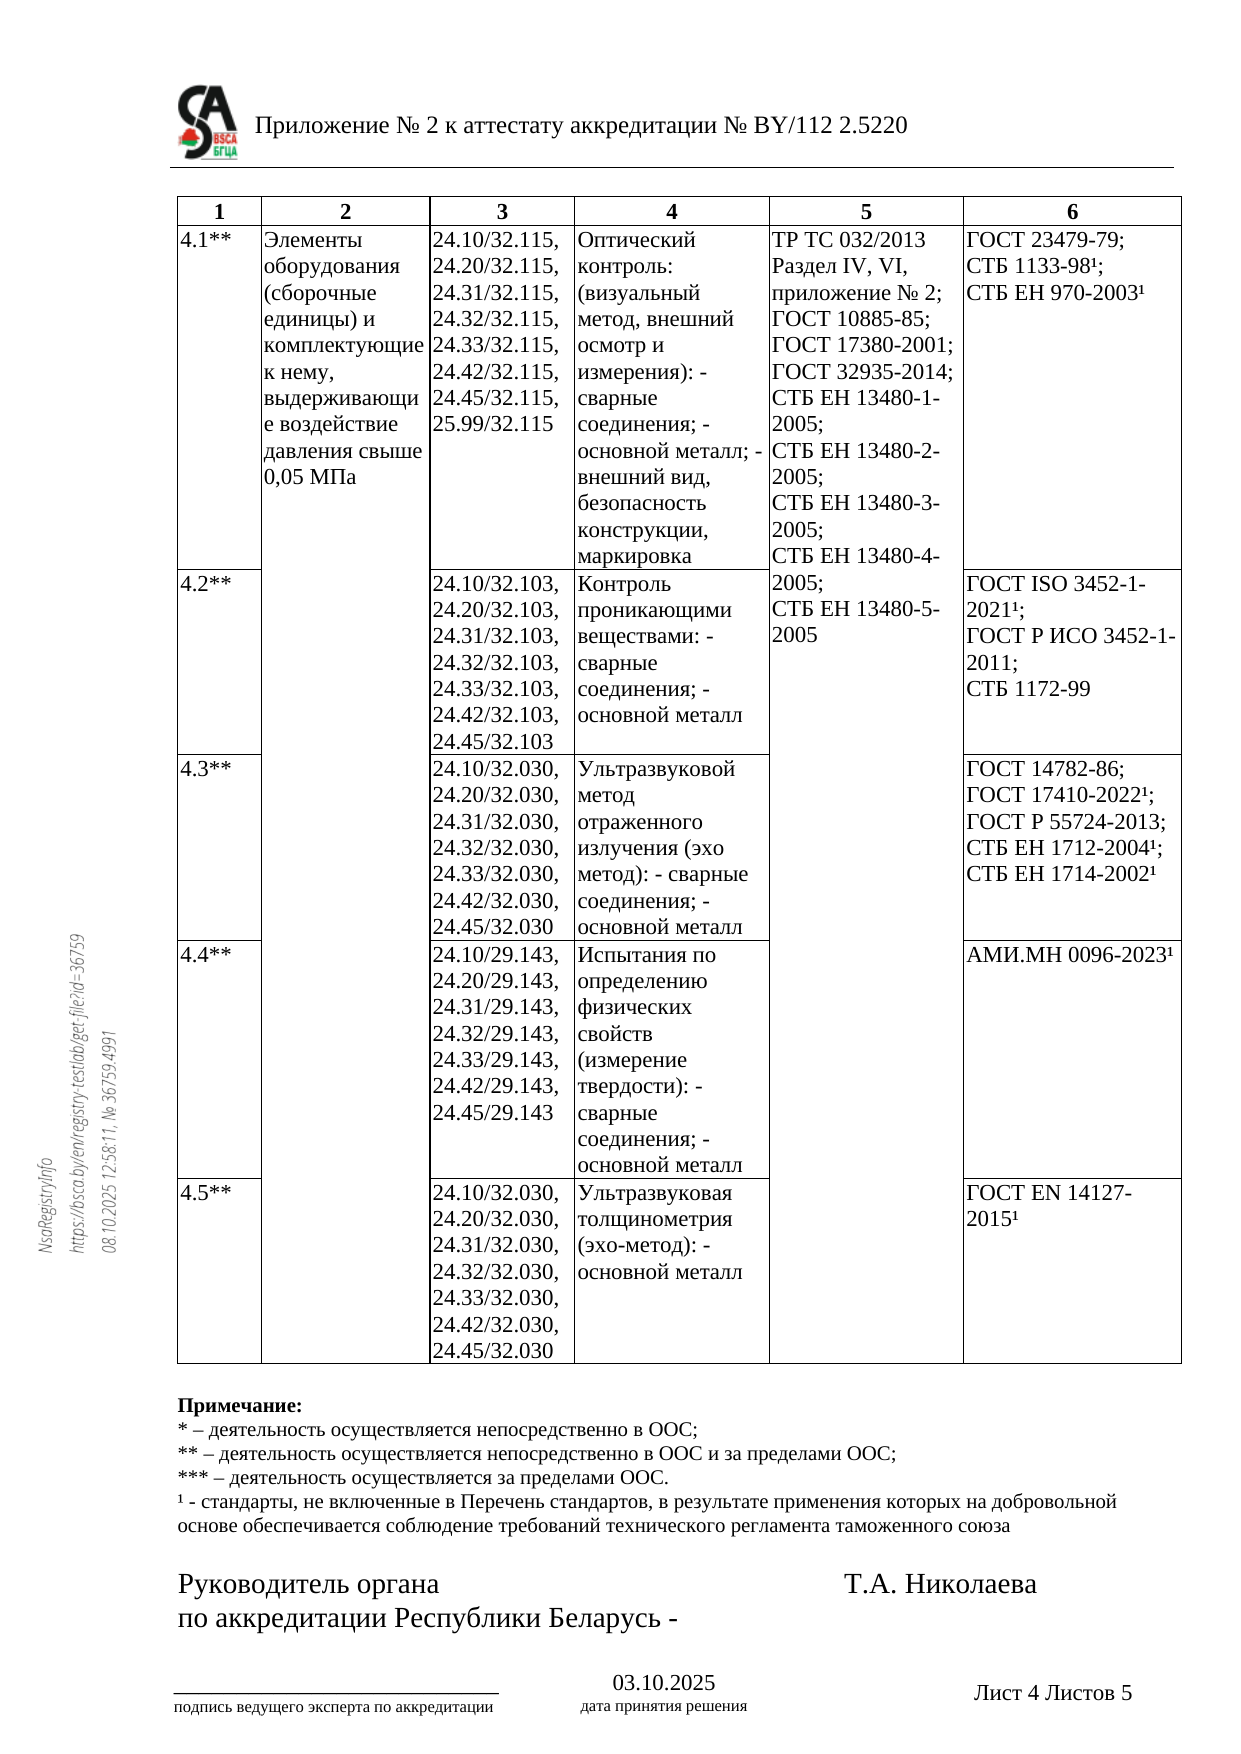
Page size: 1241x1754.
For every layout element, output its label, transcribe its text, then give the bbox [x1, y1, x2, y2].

table_header 5 [770, 197, 963, 225]
table_cell ГОСТ 23479-79; СТБ 1133-98¹; СТБ ЕН 970-2003¹ [964, 226, 1181, 568]
picture [177, 83, 239, 160]
table_cell 24.10/32.103, 24.20/32.103, 24.31/32.103, 24.32/32.103, 24.33/32.103, 24.42/32.103, 24.45/32.103 [431, 570, 574, 754]
table_cell ГОСТ EN 14127-2015¹ [964, 1179, 1181, 1363]
table_cell 4.3** [178, 755, 261, 939]
table_cell 24.10/32.115, 24.20/32.115, 24.31/32.115, 24.32/32.115, 24.33/32.115, 24.42/32.115, 24.45/32.115, 25.99/32.115 [431, 226, 574, 568]
table_cell ГОСТ 14782-86; ГОСТ 17410-2022¹; ГОСТ Р 55724-2013; СТБ ЕН 1712-2004¹; СТБ ЕН 1714-2002¹ [964, 755, 1181, 939]
text Примечание: [177, 1393, 1181, 1417]
table_cell 4.2** [178, 570, 261, 754]
table_cell 24.10/32.030, 24.20/32.030, 24.31/32.030, 24.32/32.030, 24.33/32.030, 24.42/32.030, 24.45/32.030 [431, 755, 574, 939]
picture [21, 632, 125, 1256]
table_header Т.А. Николаева [694, 1566, 1048, 1633]
table_cell Элементы оборудования (сборочные единицы) и комплектующие к нему, выдерживающие воздействие давления свыше 0,05 МПа [262, 226, 429, 1363]
table_header 2 [262, 197, 429, 225]
table_header 1 [178, 197, 261, 225]
table_header 4 [575, 197, 769, 225]
text * – деятельность осуществляется непосредственно в ООС; ** – деятельность осуществляется непосредственно в ООС и за пределами ООС; *** – деятельность осуществляется за пределами ООС. [177, 1417, 1181, 1489]
table_cell Ультразвуковой метод отраженного излучения (эхо метод): - сварные соединения; - основной металл [575, 755, 769, 939]
table_cell 4.5** [178, 1179, 261, 1363]
table_cell 4.1** [178, 226, 261, 568]
table_header Руководитель органа по аккредитации Республики Беларусь - директор государственного предприятия "БГЦА" [177, 1566, 694, 1633]
table_header 3 [431, 197, 574, 225]
table_cell Испытания по определению физических свойств (измерение твердости): - сварные соединения; - основной металл [575, 941, 769, 1178]
table_cell ТР ТС 032/2013 Раздел IV, VI, приложение № 2; ГОСТ 10885-85; ГОСТ 17380-2001; ГОСТ 32935-2014; СТБ ЕН 13480-1-2005; СТБ ЕН 13480-2-2005; СТБ ЕН 13480-3-2005; СТБ ЕН 13480-4-2005; СТБ ЕН 13480-5-2005 [770, 226, 963, 1363]
table_cell АМИ.МН 0096-2023¹ [964, 941, 1181, 1178]
table_cell Контроль проникающими веществами: - сварные соединения; - основной металл [575, 570, 769, 754]
table_cell 4.4** [178, 941, 261, 1178]
table_cell 24.10/29.143, 24.20/29.143, 24.31/29.143, 24.32/29.143, 24.33/29.143, 24.42/29.143, 24.45/29.143 [431, 941, 574, 1178]
table_cell Ультразвуковая толщинометрия (эхо-метод): - основной металл [575, 1179, 769, 1363]
table_cell Оптический контроль: (визуальный метод, внешний осмотр и измерения): - сварные соединения; - основной металл; - внешний вид, безопасность конструкции, маркировка [575, 226, 769, 568]
table_header 6 [964, 197, 1181, 225]
table_cell 24.10/32.030, 24.20/32.030, 24.31/32.030, 24.32/32.030, 24.33/32.030, 24.42/32.030, 24.45/32.030 [431, 1179, 574, 1363]
text ¹ - стандарты, не включенные в Перечень стандартов, в результате применения которых на добровольной основе обеспечивается соблюдение требований технического регламента таможенного союза [177, 1489, 1181, 1537]
table_cell ГОСТ ISO 3452-1-2021¹; ГОСТ Р ИСО 3452-1-2011; СТБ 1172-99 [964, 570, 1181, 754]
